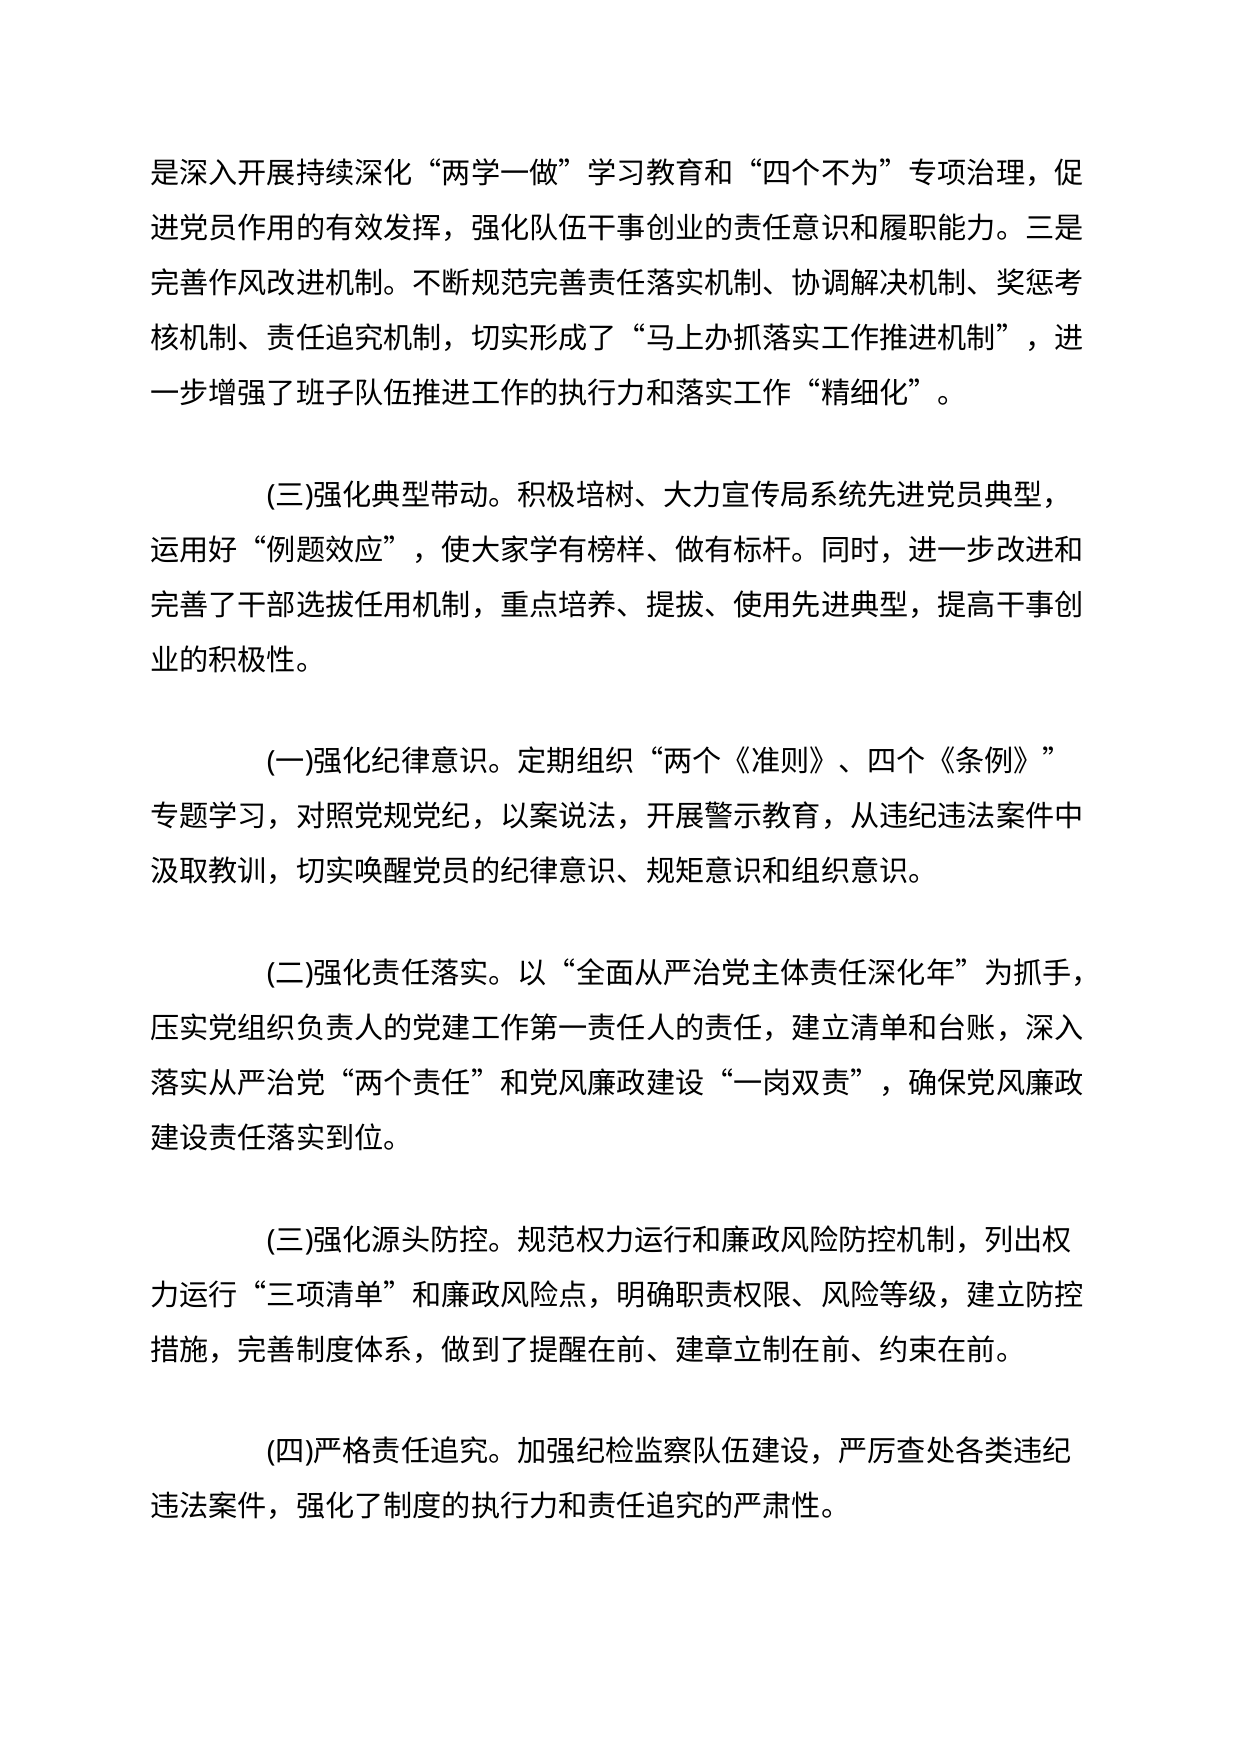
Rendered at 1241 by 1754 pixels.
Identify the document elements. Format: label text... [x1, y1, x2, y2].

text (三)强化源头防控。规范权力运行和廉政风险防控机制，列出权力运行“三项清单”和廉政风险点，明确职责权限、风险等级，建立防控措施，完善制度体系，做到了提醒在前、建章立制在前、约束在前。 [150, 1216, 1090, 1368]
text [150, 150, 1090, 412]
text (二)强化责任落实。以“全面从严治党主体责任深化年”为抓手，压实党组织负责人的党建工作第一责任人的责任，建立清单和台账，深入落实从严治党“两个责任”和党风廉政建设“一岗双责”，确保党风廉政建设责任落实到位。 [150, 949, 1090, 1157]
text (三)强化典型带动。积极培树、大力宣传局系统先进党员典型，运用好“例题效应”，使大家学有榜样、做有标杆。同时，进一步改进和完善了干部选拔任用机制，重点培养、提拔、使用先进典型，提高干事创业的积极性。 [150, 471, 1090, 678]
text (四)严格责任追究。加强纪检监察队伍建设，严厉查处各类违纪违法案件，强化了制度的执行力和责任追究的严肃性。 [150, 1428, 1090, 1525]
text (一)强化纪律意识。定期组织“两个《准则》、四个《条例》”专题学习，对照党规党纪，以案说法，开展警示教育，从违纪违法案件中汲取教训，切实唤醒党员的纪律意识、规矩意识和组织意识。 [150, 738, 1090, 890]
